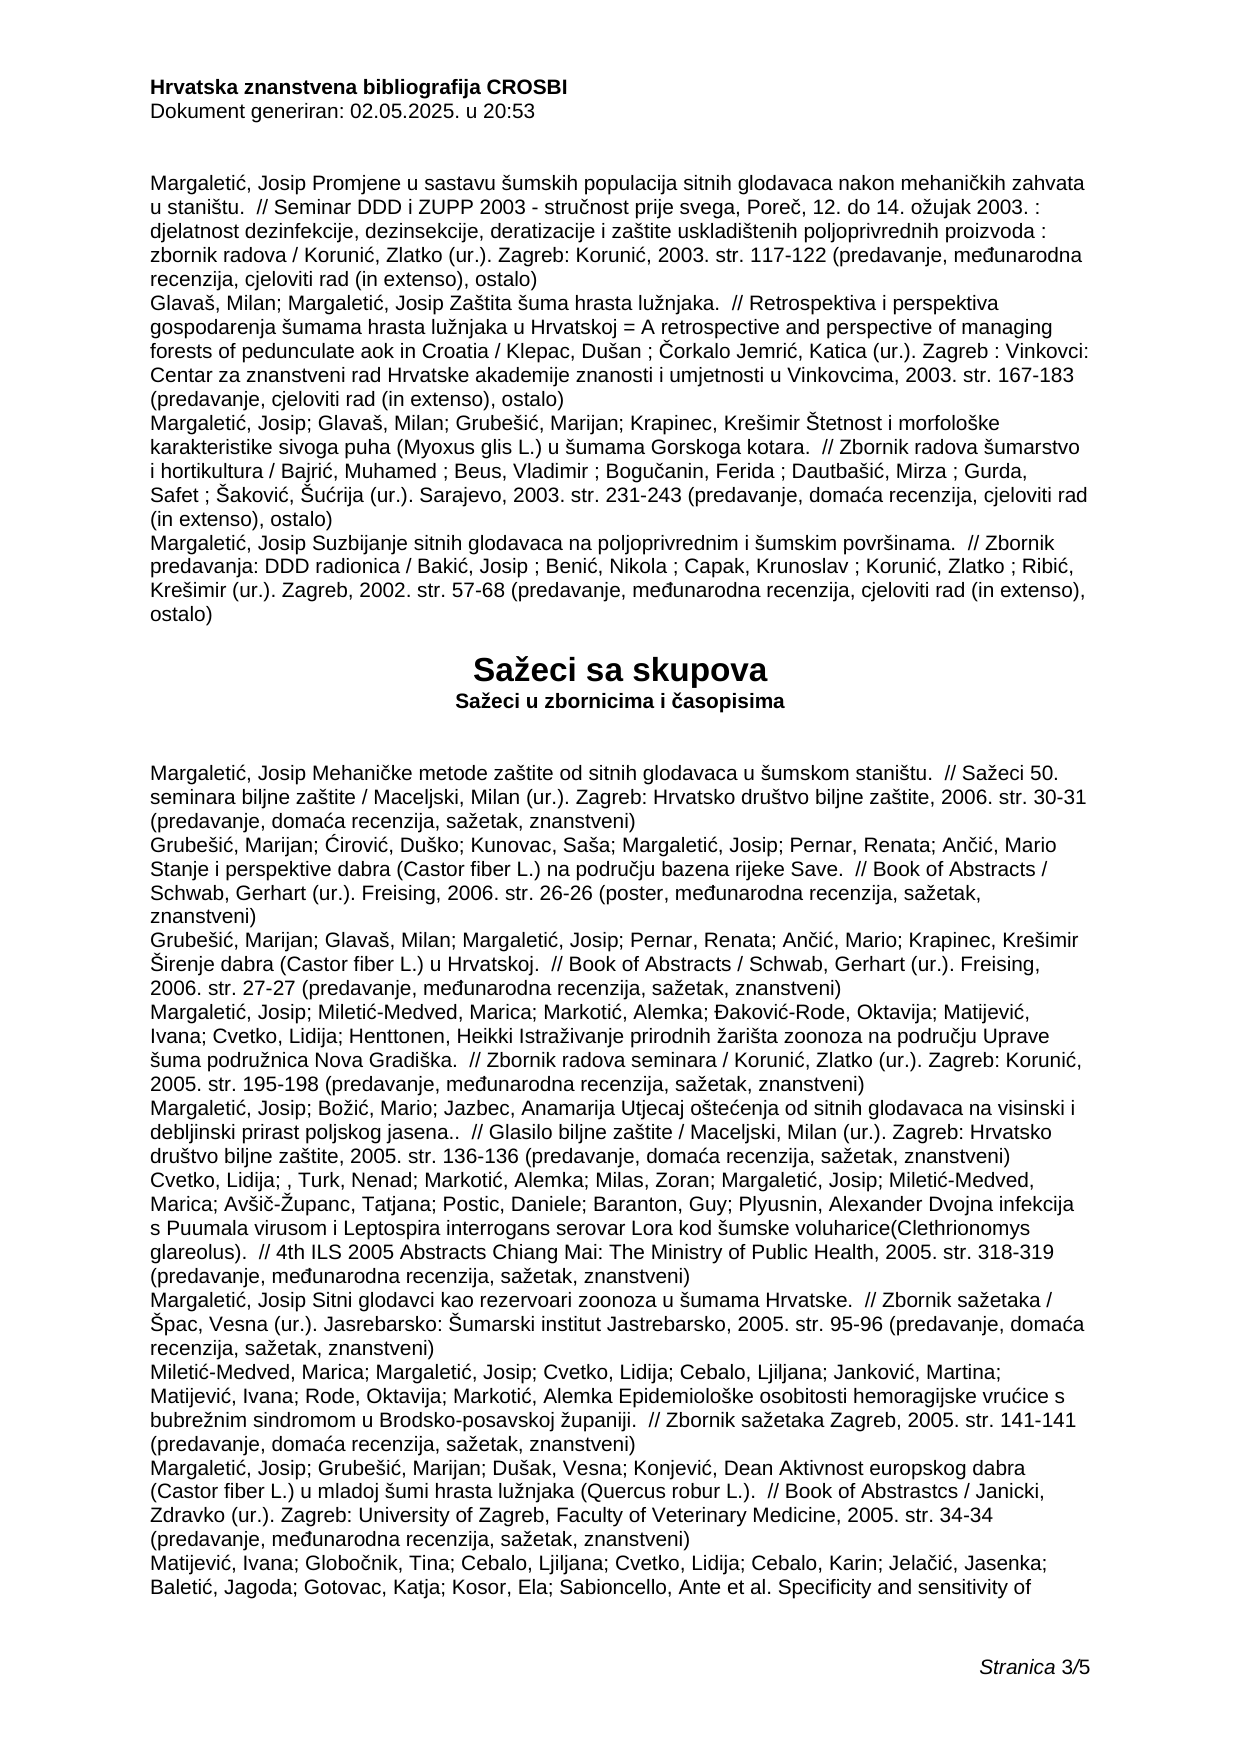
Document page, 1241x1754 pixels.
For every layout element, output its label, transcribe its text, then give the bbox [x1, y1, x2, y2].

text Margaletić, Josip [150, 171, 1090, 291]
text Cvetko, Lidija; , Turk, Nenad; Markotić, Alemka; Milas, Zoran; Margaletić, Josip; Miletić-Medved, Marica; Avšič-Županc, Tatjana; Postic, Daniele; Baranton, Guy; Plyusnin, Alexander [150, 1168, 1090, 1288]
text Margaletić, Josip; Glavaš, Milan; Grubešić, Marijan; Krapinec, Krešimir [150, 411, 1090, 530]
text Grubešić, Marijan; Ćirović, Duško; Kunovac, Saša; Margaletić, Josip; Pernar, Renata; Ančić, Mario [150, 832, 1090, 928]
text Grubešić, Marijan; Glavaš, Milan; Margaletić, Josip; Pernar, Renata; Ančić, Mario; Krapinec, Krešimir [150, 928, 1090, 1000]
text Margaletić, Josip; Grubešić, Marijan; Dušak, Vesna; Konjević, Dean [150, 1455, 1090, 1551]
text Margaletić, Josip; Miletić-Medved, Marica; Markotić, Alemka; Đaković-Rode, Oktavija; Matijević, Ivana; Cvetko, Lidija; Henttonen, Heikki [150, 1000, 1090, 1096]
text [150, 1551, 1090, 1599]
subtitle Sažeci sa skupova [150, 650, 1090, 689]
text Margaletić, Josip; Božić, Mario; Jazbec, Anamarija [150, 1096, 1090, 1168]
text Glavaš, Milan; Margaletić, Josip [150, 291, 1090, 411]
text Margaletić, Josip [150, 1288, 1090, 1359]
text Margaletić, Josip [150, 530, 1090, 626]
subtitle Sažeci u zbornicima i časopisima [150, 689, 1090, 713]
text Miletić-Medved, Marica; Margaletić, Josip; Cvetko, Lidija; Cebalo, Ljiljana; Janković, Martina; Matijević, Ivana; Rode, Oktavija; Markotić, Alemka [150, 1359, 1090, 1455]
text Margaletić, Josip [150, 761, 1090, 832]
